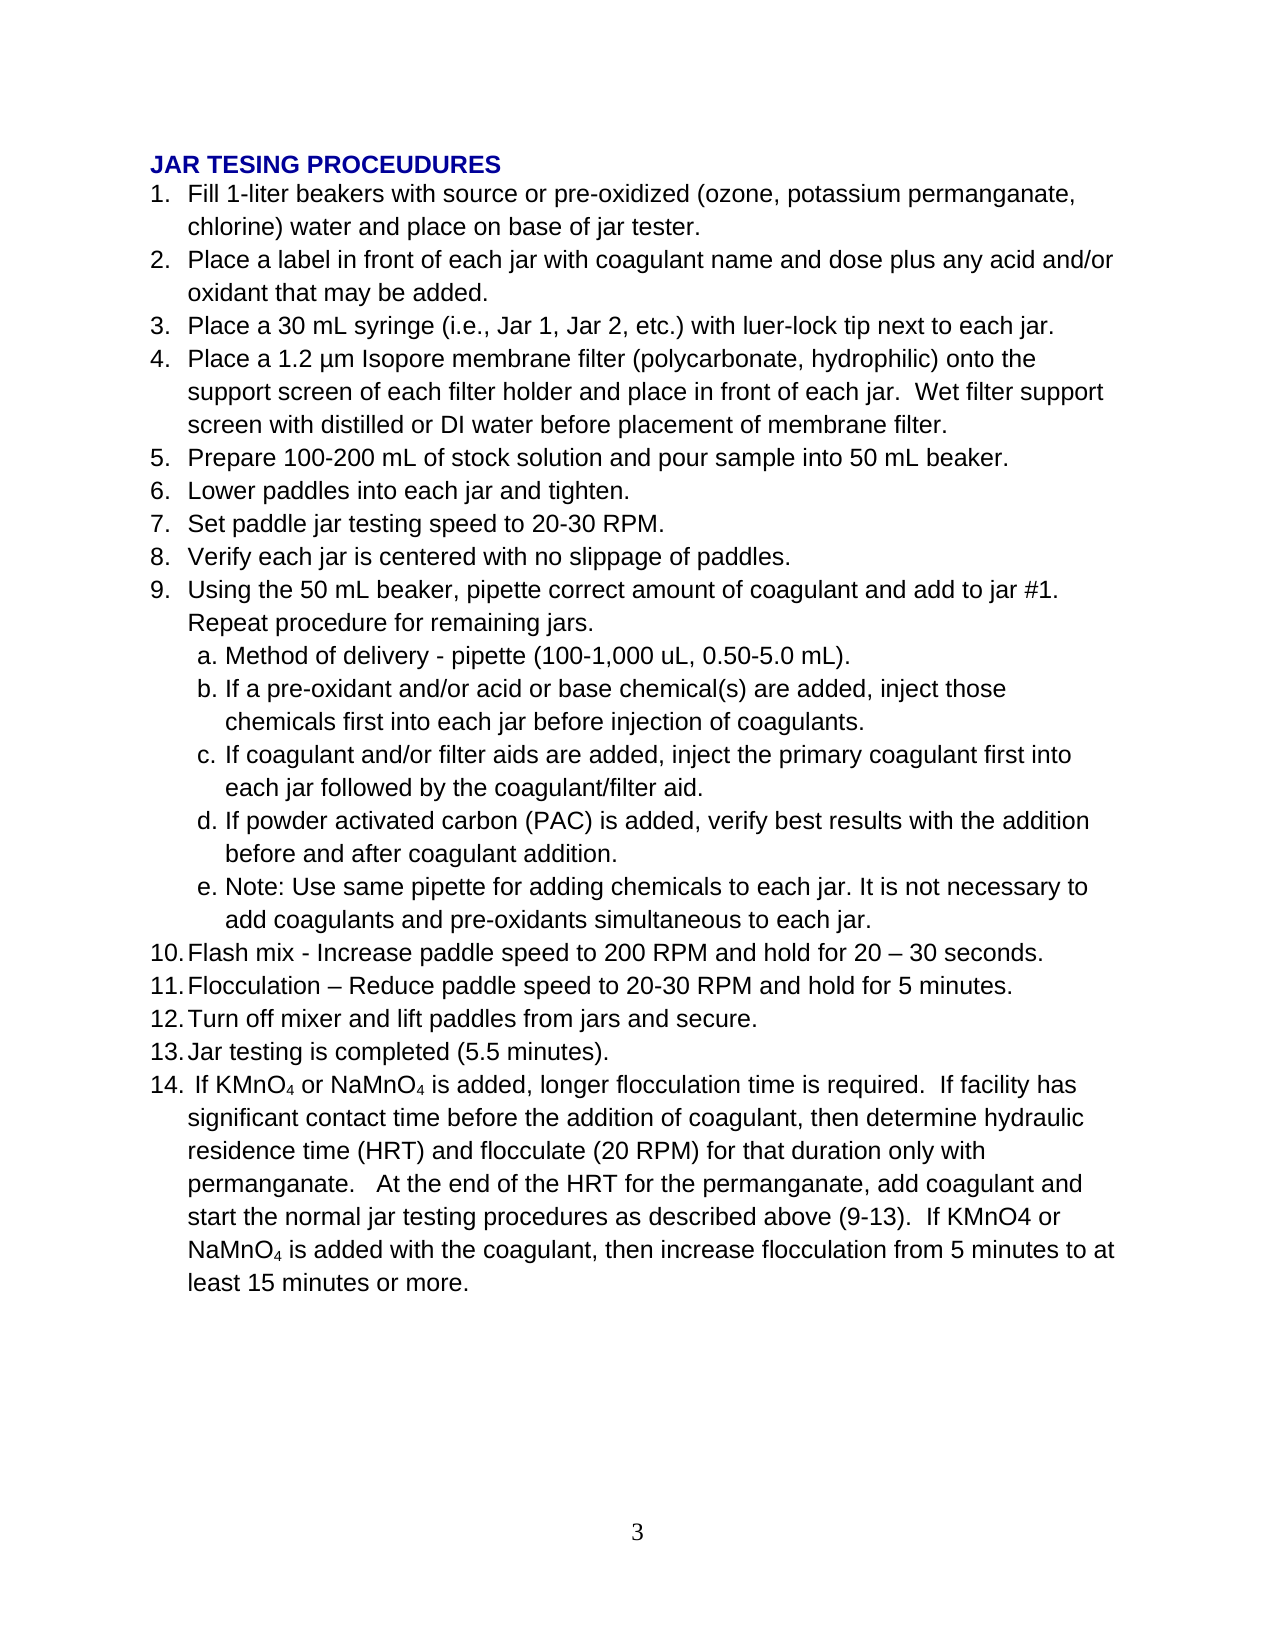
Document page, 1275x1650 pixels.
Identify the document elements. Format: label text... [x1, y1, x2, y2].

list Place a 30 mL syringe (i.e., Jar 1, Jar 2, etc.) with luer-lock tip next to each jar. [150, 311, 1125, 339]
list Flocculation – Reduce paddle speed to 20-30 RPM and hold for 5 minutes. [150, 971, 1125, 1000]
list Fill 1-liter beakers with source or pre-oxidized (ozone, potassium permanganate, chlorine) water and place on base of jar tester. [150, 179, 1125, 241]
list If a pre-oxidant and/or acid or base chemical(s) are added, inject those chemicals first into each jar before injection of coagulants. [197, 674, 1125, 736]
list Flash mix - Increase paddle speed to 200 RPM and hold for 20 – 30 seconds. [150, 938, 1125, 967]
list If powder activated carbon (PAC) is added, verify best results with the addition before and after coagulant addition. [197, 806, 1125, 868]
list If coagulant and/or filter aids are added, inject the primary coagulant first into each jar followed by the coagulant/filter aid. [197, 740, 1125, 802]
list Place a label in front of each jar with coagulant name and dose plus any acid and/or oxidant that may be added. [150, 245, 1125, 307]
list If KMnO4 or NaMnO4 is added, longer flocculation time is required. If facility has significant contact time before the addition of coagulant, then determine hydraulic residence time (HRT) and flocculate (20 RPM) for that duration only with permanganate. At the end of the HRT for the permanganate, add coagulant and start the normal jar testing procedures as described above (9-13). If KMnO4 or NaMnO4 is added with the coagulant, then increase flocculation from 5 minutes to at least 15 minutes or more. [150, 1070, 1125, 1297]
list Using the 50 mL beaker, pipette correct amount of coagulant and add to jar #1. Repeat procedure for remaining jars. [150, 575, 1125, 637]
text JAR TESING PROCEUDURES [150, 150, 1125, 179]
list Set paddle jar testing speed to 20-30 RPM. [150, 509, 1125, 538]
list Lower paddles into each jar and tighten. [150, 476, 1125, 505]
list Place a 1.2 µm Isopore membrane filter (polycarbonate, hydrophilic) onto the support screen of each filter holder and place in front of each jar. Wet filter support screen with distilled or DI water before placement of membrane filter. [150, 344, 1125, 439]
list Turn off mixer and lift paddles from jars and secure. [150, 1004, 1125, 1033]
list Method of delivery - pipette (100-1,000 uL, 0.50-5.0 mL). [197, 641, 1125, 670]
list Note: Use same pipette for adding chemicals to each jar. It is not necessary to add coagulants and pre-oxidants simultaneous to each jar. [197, 872, 1125, 934]
list Jar testing is completed (5.5 minutes). [150, 1037, 1125, 1066]
list Verify each jar is centered with no slippage of paddles. [150, 542, 1125, 571]
list Prepare 100-200 mL of stock solution and pour sample into 50 mL beaker. [150, 443, 1125, 472]
